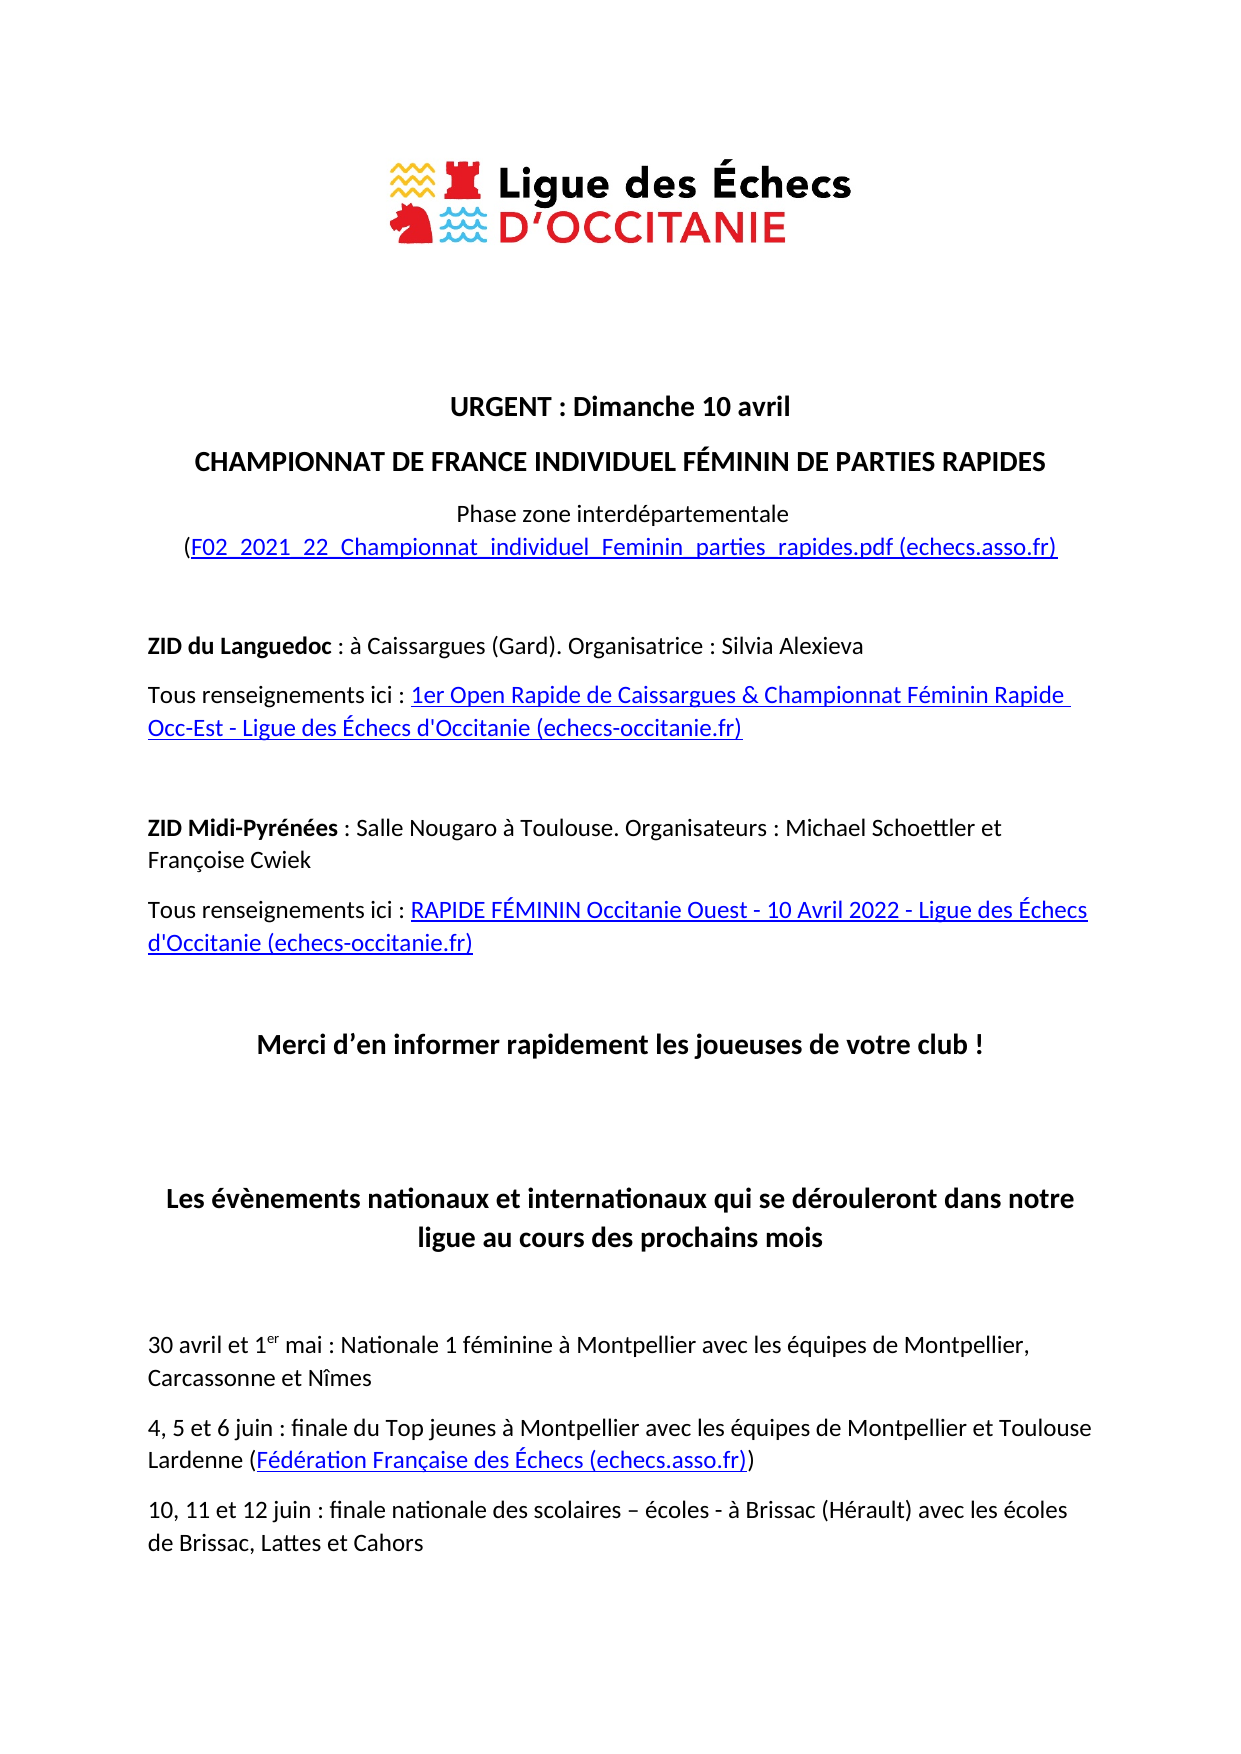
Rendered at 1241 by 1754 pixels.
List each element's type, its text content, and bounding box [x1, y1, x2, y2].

text 30 avril et 1er mai : Nationale 1 féminine à Montpellier avec les équipes de Montpellier, Carcassonne et Nîmes [148, 1329, 1093, 1393]
text URGENT : Dimanche 10 avril [148, 388, 1093, 423]
text Phase zone interdépartementale (F02_2021_22_Championnat_individuel_Feminin_parties_rapides.pdf (echecs.asso.fr) [148, 498, 1093, 561]
text CHAMPIONNAT DE FRANCE INDIVIDUEL FÉMININ DE PARTIES RAPIDES [148, 443, 1093, 478]
text 10, 11 et 12 juin : finale nationale des scolaires – écoles - à Brissac (Hérault) avec les écoles de Brissac, Lattes et Cahors [148, 1494, 1093, 1558]
text Tous renseignements ici : RAPIDE FÉMININ Occitanie Ouest - 10 Avril 2022 - Ligue des Échecs d'Occitanie (echecs-occitanie.fr) [148, 894, 1093, 958]
text Merci d’en informer rapidement les joueuses de votre club ! [148, 1026, 1093, 1062]
text 4, 5 et 6 juin : finale du Top jeunes à Montpellier avec les équipes de Montpellier et Toulouse Lardenne (Fédération Française des Échecs (echecs.asso.fr)) [148, 1412, 1093, 1475]
text ZID Midi-Pyrénées : Salle Nougaro à Toulouse. Organisateurs : Michael Schoettler et Françoise Cwiek [148, 812, 1093, 875]
text ZID du Languedoc : à Caissargues (Gard). Organisatrice : Silvia Alexieva [148, 630, 1093, 661]
text Tous renseignements ici : 1er Open Rapide de Caissargues & Championnat Féminin Rapide Occ-Est - Ligue des Échecs d'Occitanie (echecs-occitanie.fr) [148, 680, 1093, 743]
text Les évènements nationaux et internationaux qui se dérouleront dans notre ligue au cours des prochains mois [148, 1181, 1093, 1255]
picture [364, 147, 876, 259]
